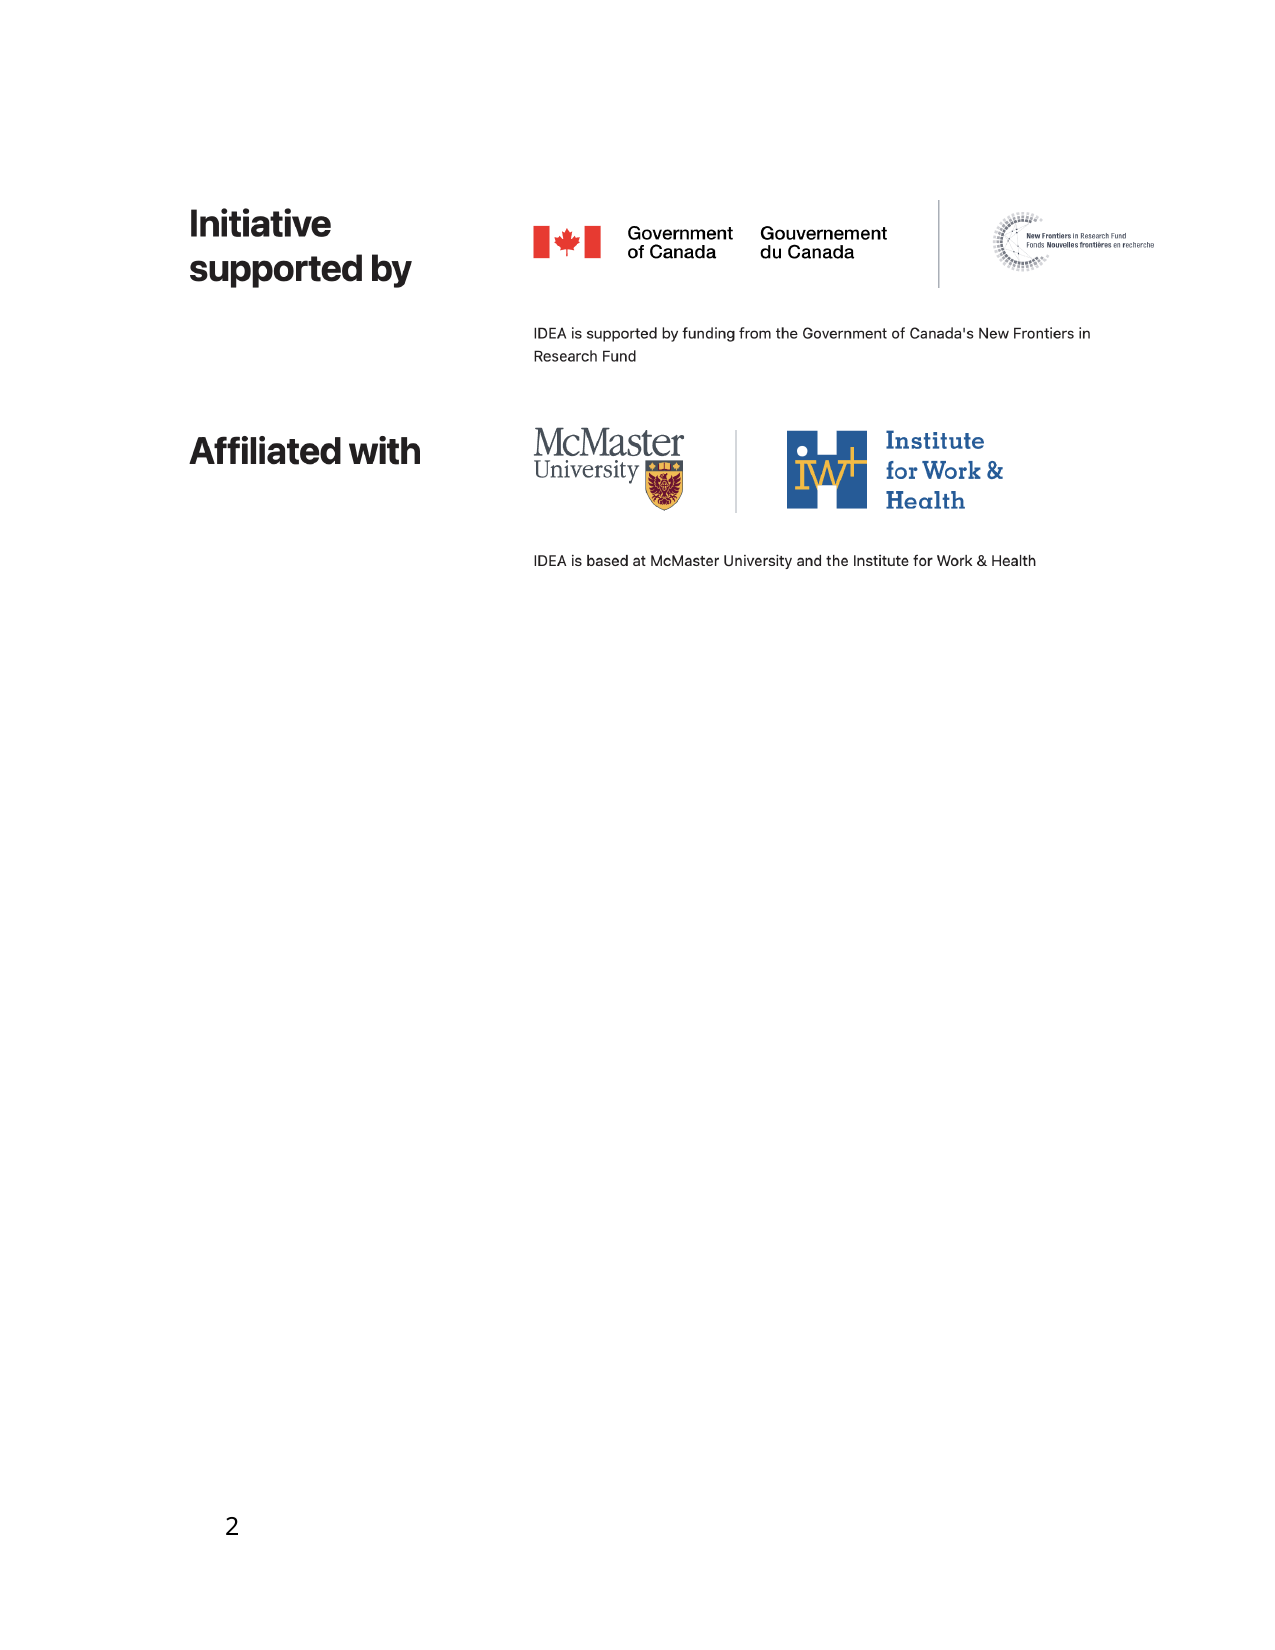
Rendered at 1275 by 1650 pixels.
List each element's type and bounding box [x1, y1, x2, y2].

picture [150, 150, 1162, 587]
